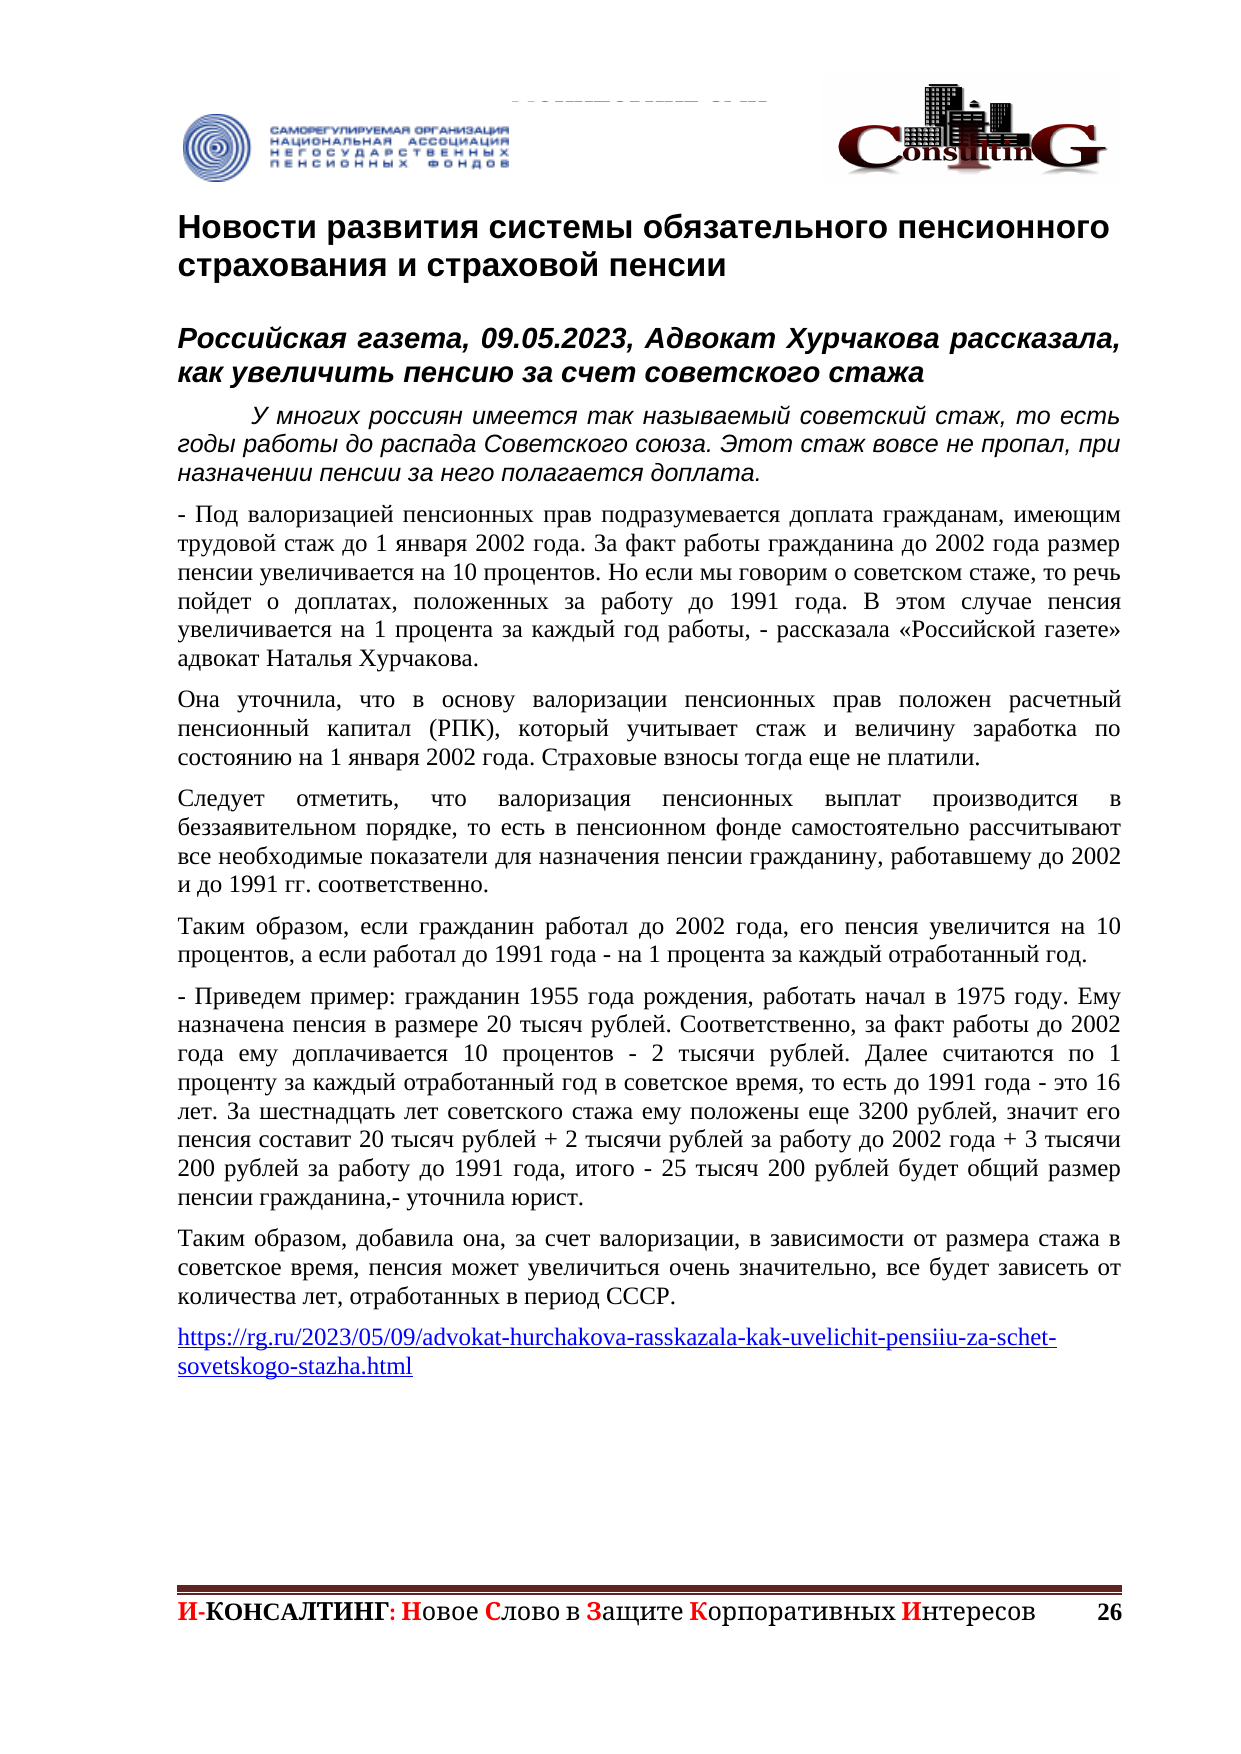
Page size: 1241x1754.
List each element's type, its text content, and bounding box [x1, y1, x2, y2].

text Следует отметить, что валоризация пенсионных выплат производится в беззаявительном порядке, то есть в пенсионном фонде самостоятельно рассчитывают все необходимые показатели для назначения пенсии гражданину, работавшему до 2002 и до 1991 гг. соответственно. [177, 783, 1122, 898]
text Таким образом, добавила она, за счет валоризации, в зависимости от размера стажа в советское время, пенсия может увеличиться очень значительно, все будет зависеть от количества лет, отработанных в период СССР. [177, 1223, 1122, 1309]
text Она уточнила, что в основу валоризации пенсионных прав положен расчетный пенсионный капитал (РПК), который учитывает стаж и величину заработка по состоянию на 1 января 2002 года. Страховые взносы тогда еще не платили. [177, 684, 1122, 771]
subtitle Новости развития системы обязательного пенсионного страхования и страховой пенсии [177, 207, 1122, 284]
text https://rg.ru/2023/05/09/advokat-hurchakova-rasskazala-kak-uvelichit-pensiiu-za-schet-sovetskogo-stazha.html [177, 1322, 1122, 1379]
picture [821, 73, 1122, 182]
subtitle Российская газета, 09.05.2023, Адвокат Хурчакова рассказала, как увеличить пенсию за счет советского стажа [177, 321, 1122, 388]
subtitle У многих россиян имеется так называемый советский стаж, то есть годы работы до распада Советского союза. Этот стаж вовсе не пропал, при назначении пенсии за него полагается доплата. [177, 401, 1122, 487]
text - Под валоризацией пенсионных прав подразумевается доплата гражданам, имеющим трудовой стаж до 1 января 2002 года. За факт работы гражданина до 2002 года размер пенсии увеличивается на 10 процентов. Но если мы говорим о советском стаже, то речь пойдет о доплатах, положенных за работу до 1991 года. В этом случае пенсия увеличивается на 1 процента за каждый год работы, - рассказала «Российской газете» адвокат Наталья Хурчакова. [177, 499, 1122, 672]
text - Приведем пример: гражданин 1955 года рождения, работать начал в 1975 году. Ему назначена пенсия в размере 20 тысяч рублей. Соответственно, за факт работы до 2002 года ему доплачивается 10 процентов - 2 тысячи рублей. Далее считаются по 1 проценту за каждый отработанный год в советское время, то есть до 1991 года - это 16 лет. За шестнадцать лет советского стажа ему положены еще 3200 рублей, значит его пенсия составит 20 тысяч рублей + 2 тысячи рублей за работу до 2002 года + 3 тысячи 200 рублей за работу до 1991 года, итого - 25 тысяч 200 рублей будет общий размер пенсии гражданина,- уточнила юрист. [177, 981, 1122, 1211]
text Таким образом, если гражданин работал до 2002 года, его пенсия увеличится на 10 процентов, а если работал до 1991 года - на 1 процента за каждый отработанный год. [177, 911, 1122, 968]
picture [183, 114, 509, 182]
